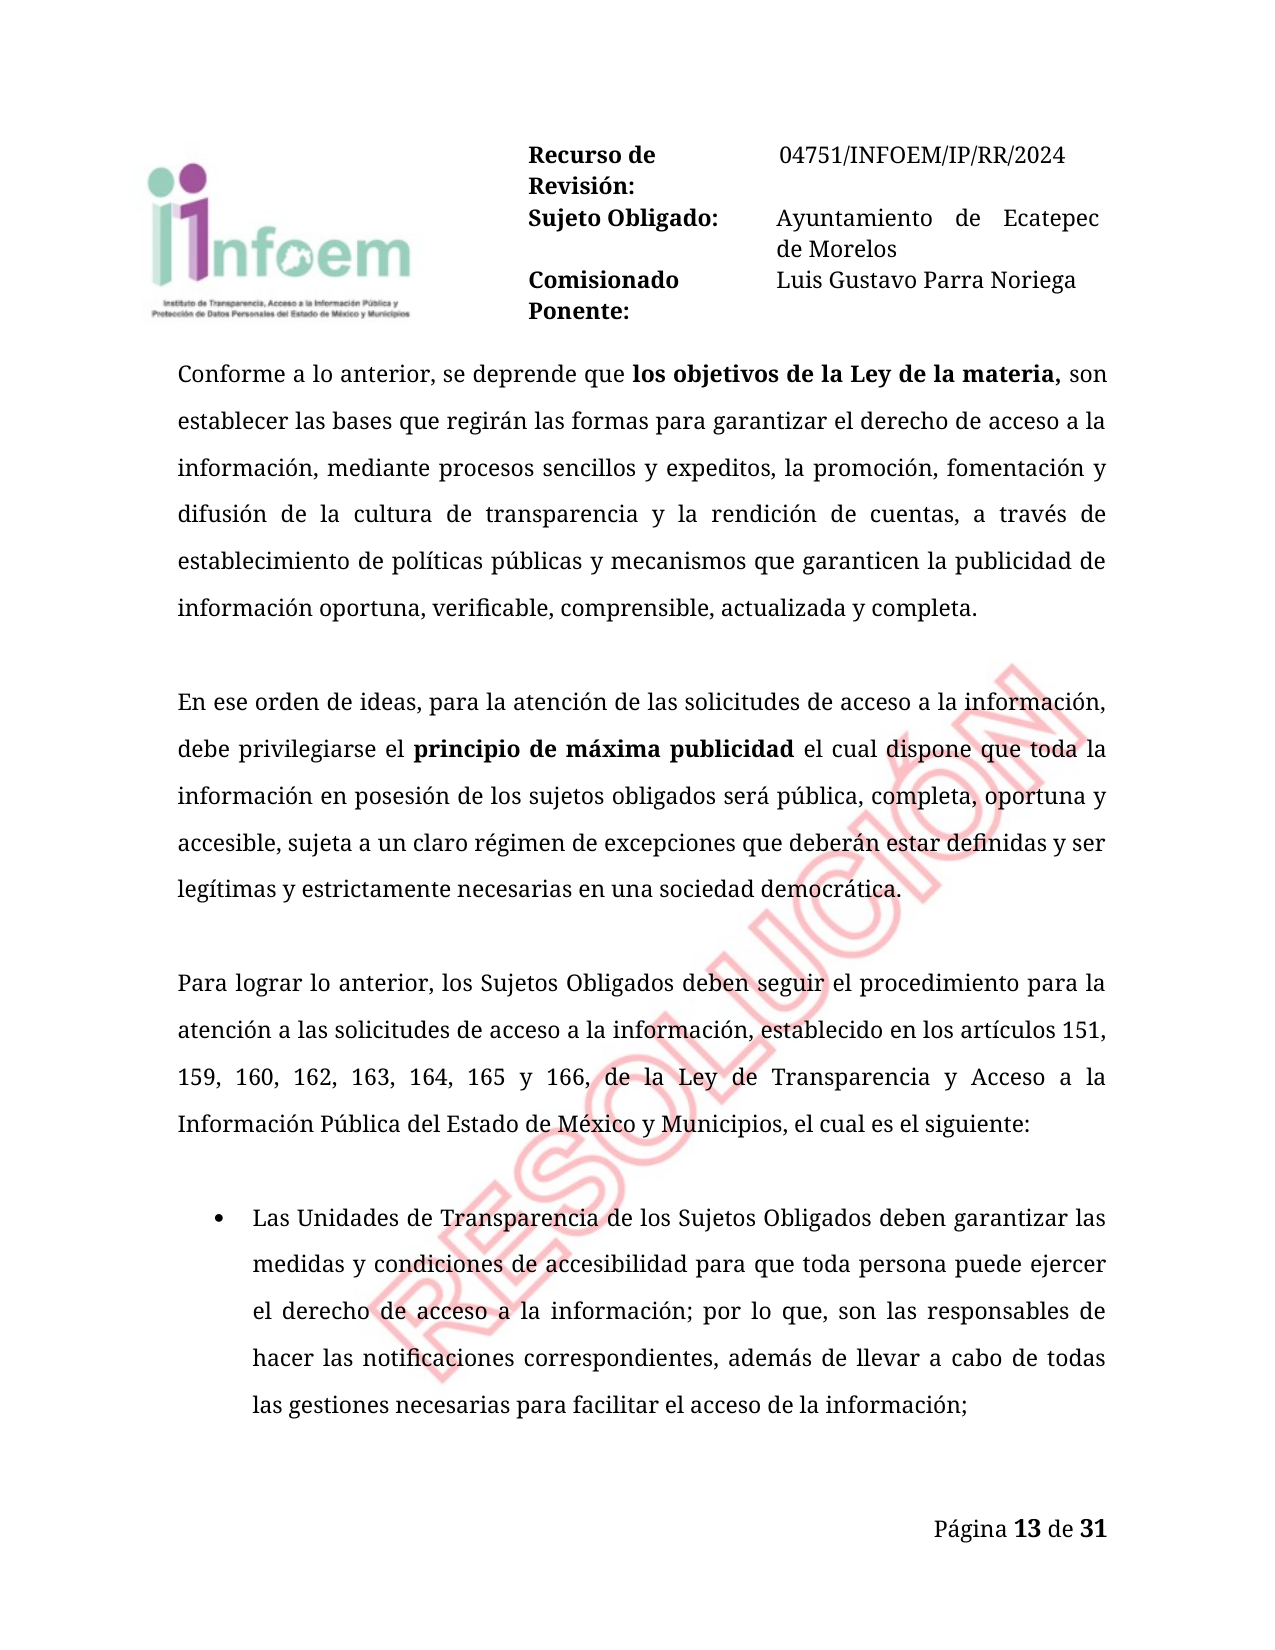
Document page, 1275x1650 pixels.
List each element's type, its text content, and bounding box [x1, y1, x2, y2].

list Las Unidades de Transparencia de los Sujetos Obligados deben garantizar las medidas y condiciones de accesibilidad para que toda persona puede ejercer el derecho de acceso a la información; por lo que, son las responsables de hacer las notificaciones correspondientes, además de llevar a cabo de todas las gestiones necesarias para facilitar el acceso de la información; [215, 1202, 1107, 1420]
text En ese orden de ideas, para la atención de las solicitudes de acceso a la información, debe privilegiarse el principio de máxima publicidad el cual dispone que toda la información en posesión de los sujetos obligados será pública, completa, oportuna y accesible, sujeta a un claro régimen de excepciones que deberán estar definidas y ser legítimas y estrictamente necesarias en una sociedad democrática. [177, 686, 1107, 905]
text Conforme a lo anterior, se deprende que los objetivos de la Ley de la materia, son establecer las bases que regirán las formas para garantizar el derecho de acceso a la información, mediante procesos sencillos y expeditos, la promoción, fomentación y difusión de la cultura de transparencia y la rendición de cuentas, a través de establecimiento de políticas públicas y mecanismos que garanticen la publicidad de información oportuna, verificable, comprensible, actualizada y completa. [177, 358, 1107, 623]
text Para lograr lo anterior, los Sujetos Obligados deben seguir el procedimiento para la atención a las solicitudes de acceso a la información, establecido en los artículos 151, 159, 160, 162, 163, 164, 165 y 166, de la Ley de Transparencia y Acceso a la Información Pública del Estado de México y Municipios, el cual es el siguiente: [177, 967, 1107, 1139]
picture [18, 98, 1275, 1650]
